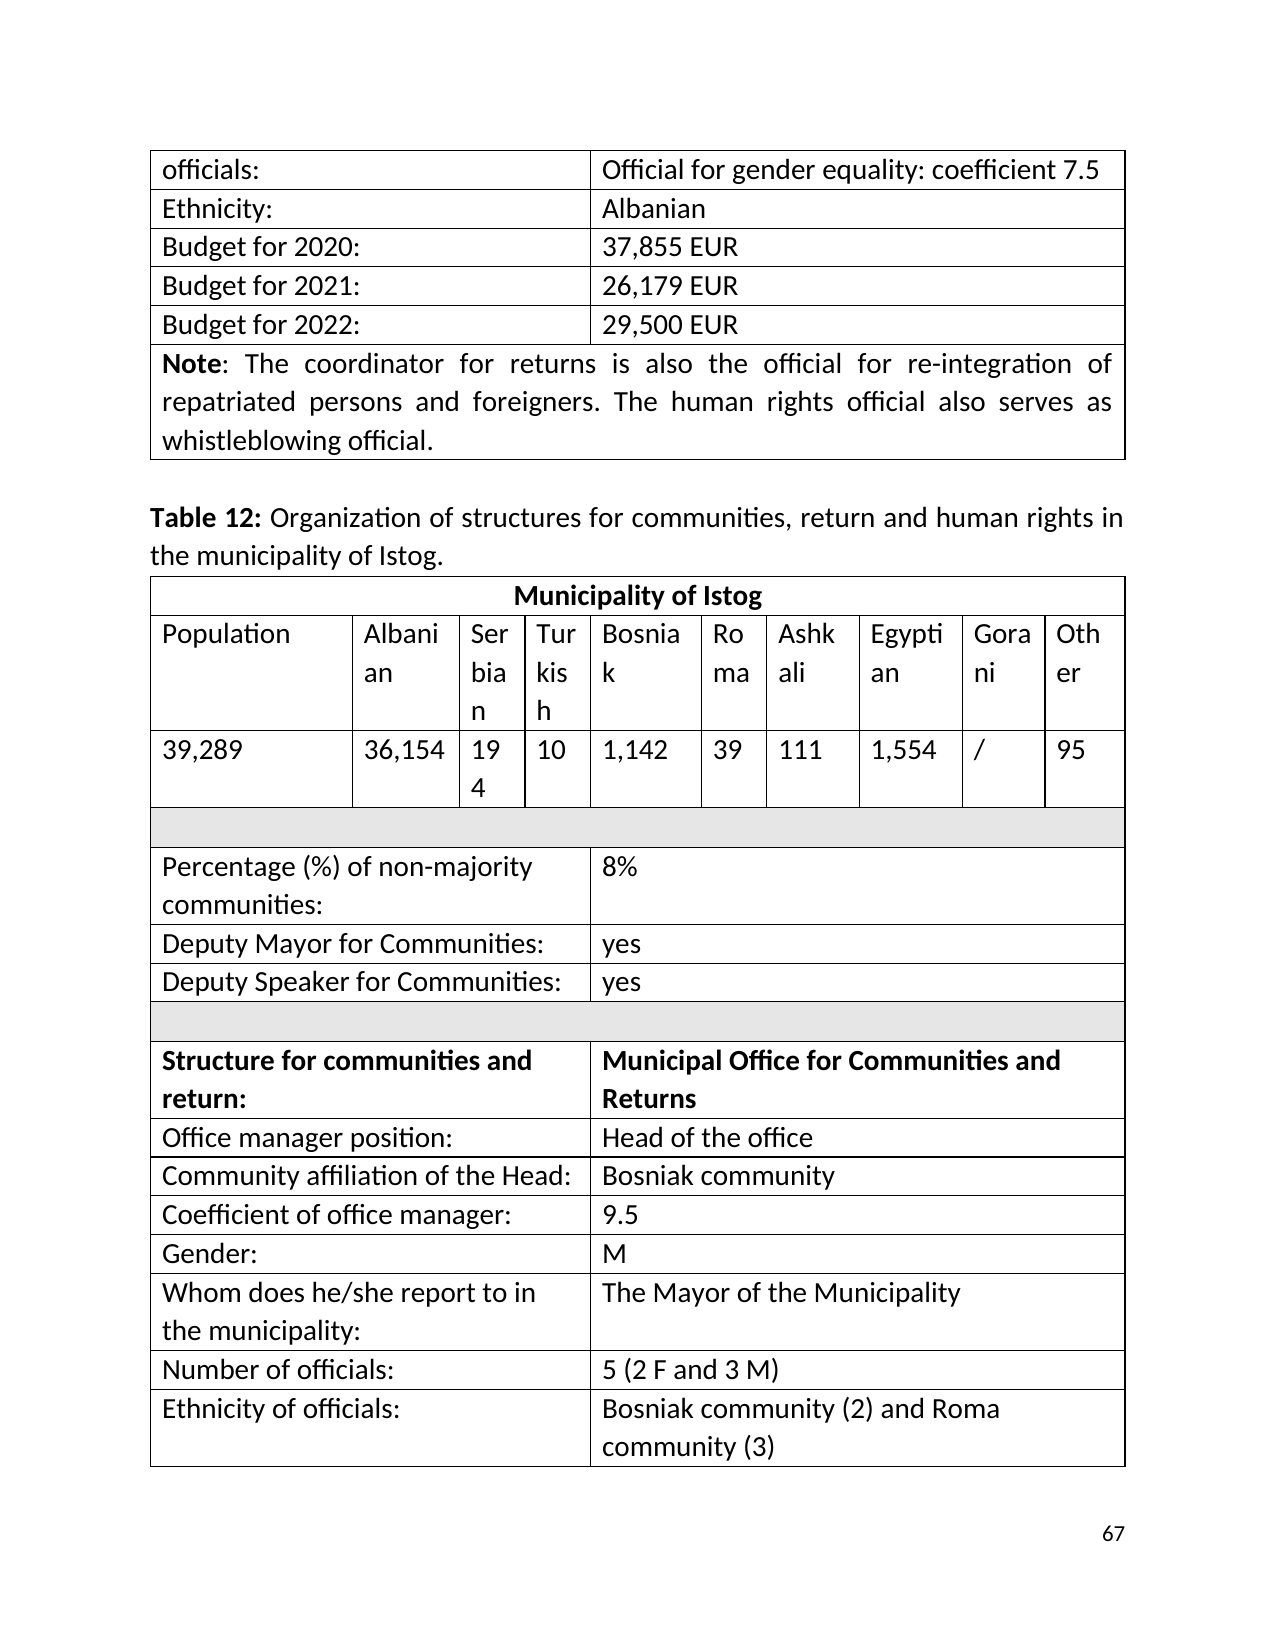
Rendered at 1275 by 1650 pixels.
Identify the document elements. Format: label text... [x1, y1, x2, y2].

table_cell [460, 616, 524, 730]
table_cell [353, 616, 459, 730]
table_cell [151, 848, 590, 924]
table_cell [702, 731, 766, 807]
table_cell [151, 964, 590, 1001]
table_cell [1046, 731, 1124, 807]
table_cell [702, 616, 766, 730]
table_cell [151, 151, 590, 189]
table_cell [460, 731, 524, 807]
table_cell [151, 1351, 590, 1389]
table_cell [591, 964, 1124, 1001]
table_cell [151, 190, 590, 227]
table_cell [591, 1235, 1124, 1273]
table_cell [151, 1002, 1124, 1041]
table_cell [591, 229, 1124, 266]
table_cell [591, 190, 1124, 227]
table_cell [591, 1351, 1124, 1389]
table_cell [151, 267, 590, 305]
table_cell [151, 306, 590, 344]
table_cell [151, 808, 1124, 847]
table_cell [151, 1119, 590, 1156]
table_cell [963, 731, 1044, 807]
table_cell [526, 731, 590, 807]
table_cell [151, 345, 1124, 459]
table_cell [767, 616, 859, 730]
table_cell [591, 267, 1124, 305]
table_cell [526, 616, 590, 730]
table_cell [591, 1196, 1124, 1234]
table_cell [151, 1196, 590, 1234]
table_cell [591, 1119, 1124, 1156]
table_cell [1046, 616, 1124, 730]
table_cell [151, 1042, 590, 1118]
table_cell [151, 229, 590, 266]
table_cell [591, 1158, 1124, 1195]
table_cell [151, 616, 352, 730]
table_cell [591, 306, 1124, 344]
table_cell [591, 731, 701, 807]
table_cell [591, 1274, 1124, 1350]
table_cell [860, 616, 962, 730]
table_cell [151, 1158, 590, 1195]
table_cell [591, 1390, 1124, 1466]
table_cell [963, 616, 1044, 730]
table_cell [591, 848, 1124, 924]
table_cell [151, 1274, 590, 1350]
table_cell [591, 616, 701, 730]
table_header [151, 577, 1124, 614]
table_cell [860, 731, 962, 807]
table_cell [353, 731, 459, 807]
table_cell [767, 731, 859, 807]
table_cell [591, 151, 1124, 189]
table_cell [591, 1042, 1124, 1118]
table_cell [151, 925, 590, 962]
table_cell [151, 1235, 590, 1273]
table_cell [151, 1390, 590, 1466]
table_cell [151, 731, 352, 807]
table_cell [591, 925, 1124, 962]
text Table 12: Organization of structures for communities, return and human rights in the municipality of Istog. [150, 499, 1125, 573]
